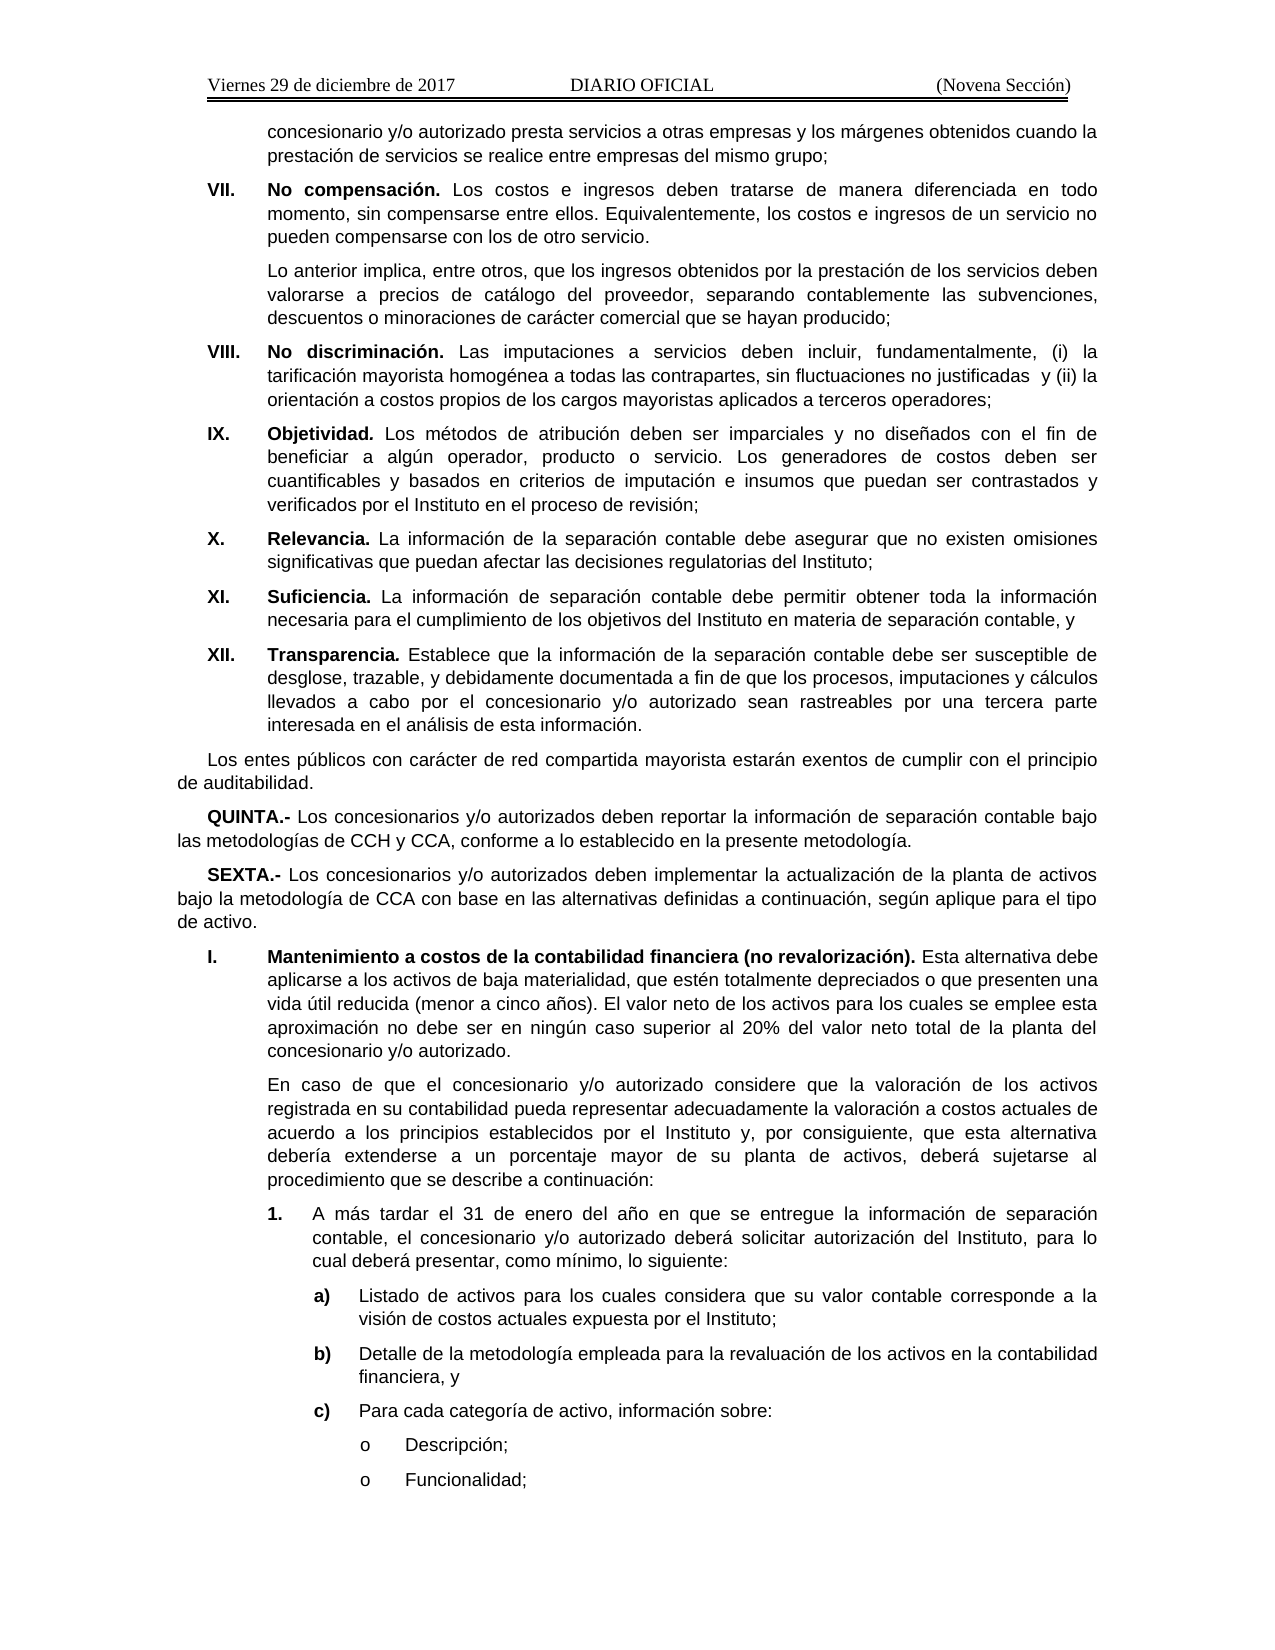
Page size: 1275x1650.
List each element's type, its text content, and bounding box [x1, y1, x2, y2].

text IX. Objetividad. Los métodos de atribución deben ser imparciales y no diseñados con el fin de beneficiar a algún operador, producto o servicio. Los generadores de costos deben ser cuantificables y basados en criterios de imputación e insumos que puedan ser contrastados y verificados por el Instituto en el proceso de revisión; [207, 421, 1098, 516]
text QUINTA.- Los concesionarios y/o autorizados deben reportar la información de separación contable bajo las metodologías de CCH y CCA, conforme a lo establecido en la presente metodología. [177, 805, 1098, 852]
text En caso de que el concesionario y/o autorizado considere que la valoración de los activos registrada en su contabilidad pueda representar adecuadamente la valoración a costos actuales de acuerdo a los principios establecidos por el Instituto y, por consiguiente, que esta alternativa debería extenderse a un porcentaje mayor de su planta de activos, deberá sujetarse al procedimiento que se describe a continuación: [207, 1073, 1098, 1191]
text XII. Transparencia. Establece que la información de la separación contable debe ser susceptible de desglose, trazable, y debidamente documentada a fin de que los procesos, imputaciones y cálculos llevados a cabo por el concesionario y/o autorizado sean rastreables por una tercera parte interesada en el análisis de esta información. [207, 642, 1098, 737]
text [207, 120, 1098, 167]
text a) Listado de activos para los cuales considera que su valor contable corresponde a la visión de costos actuales expuesta por el Instituto; [313, 1283, 1098, 1331]
text b) Detalle de la metodología empleada para la revaluación de los activos en la contabilidad financiera, y [313, 1341, 1098, 1388]
text 1. A más tardar el 31 de enero del año en que se entregue la información de separación contable, el concesionario y/o autorizado deberá solicitar autorización del Instituto, para lo cual deberá presentar, como mínimo, lo siguiente: [267, 1202, 1098, 1273]
text Lo anterior implica, entre otros, que los ingresos obtenidos por la prestación de los servicios deben valorarse a precios de catálogo del proveedor, separando contablemente las subvenciones, descuentos o minoraciones de carácter comercial que se hayan producido; [207, 259, 1098, 329]
text c) Para cada categoría de activo, información sobre: [313, 1399, 1098, 1422]
text VII. No compensación. Los costos e ingresos deben tratarse de manera diferenciada en todo momento, sin compensarse entre ellos. Equivalentemente, los costos e ingresos de un servicio no pueden compensarse con los de otro servicio. [207, 178, 1098, 248]
text Los entes públicos con carácter de red compartida mayorista estarán exentos de cumplir con el principio de auditabilidad. [177, 747, 1098, 794]
text VIII. No discriminación. Las imputaciones a servicios deben incluir, fundamentalmente, (i) la tarificación mayorista homogénea a todas las contrapartes, sin fluctuaciones no justificadas y (ii) la orientación a costos propios de los cargos mayoristas aplicados a terceros operadores; [207, 340, 1098, 411]
text SEXTA.- Los concesionarios y/o autorizados deben implementar la actualización de la planta de activos bajo la metodología de CCA con base en las alternativas definidas a continuación, según aplique para el tipo de activo. [177, 863, 1098, 934]
text o Funcionalidad; [360, 1467, 1098, 1491]
text I. Mantenimiento a costos de la contabilidad financiera (no revalorización). Esta alternativa debe aplicarse a los activos de baja materialidad, que estén totalmente depreciados o que presenten una vida útil reducida (menor a cinco años). El valor neto de los activos para los cuales se emplee esta aproximación no debe ser en ningún caso superior al 20% del valor neto total de la planta del concesionario y/o autorizado. [207, 944, 1098, 1062]
text XI. Suficiencia. La información de separación contable debe permitir obtener toda la información necesaria para el cumplimiento de los objetivos del Instituto en materia de separación contable, y [207, 584, 1098, 632]
text X. Relevancia. La información de la separación contable debe asegurar que no existen omisiones significativas que puedan afectar las decisiones regulatorias del Instituto; [207, 526, 1098, 574]
text o Descripción; [360, 1433, 1098, 1457]
